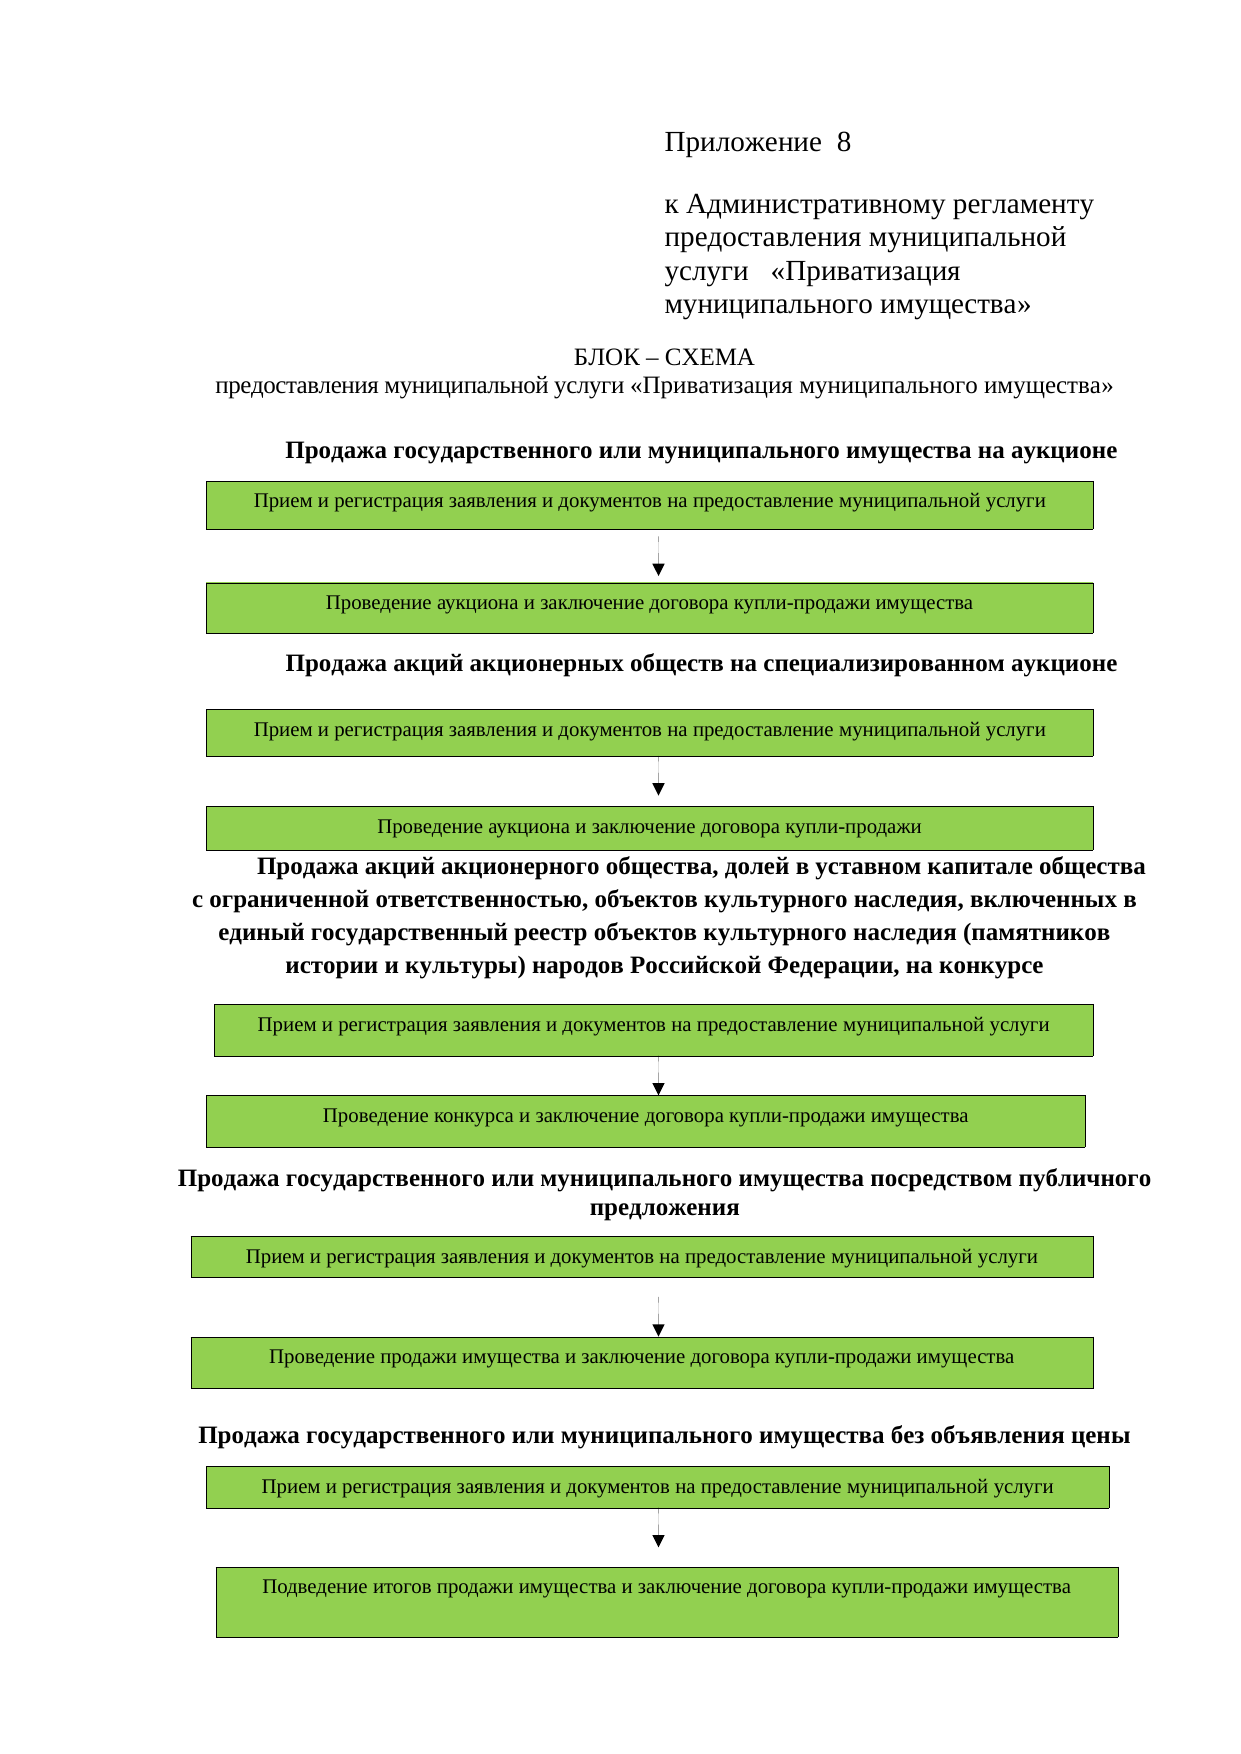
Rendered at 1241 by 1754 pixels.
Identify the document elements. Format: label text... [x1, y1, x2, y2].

text к Административному регламенту предоставления муниципальной услуги «Приватизация муниципального имущества» [664, 158, 1152, 320]
text Продажа государственного или муниципального имущества посредством публичного предложения [177, 1163, 1152, 1221]
text Продажа государственного или муниципального имущества без объявления цены [177, 1420, 1152, 1449]
text БЛОК – СХЕМА [177, 345, 1152, 370]
text Приложение 8 [177, 124, 1152, 158]
text Продажа государственного или муниципального имущества на аукционе [177, 435, 1152, 464]
text Продажа акций акционерных обществ на специализированном аукционе [177, 648, 1152, 677]
text Продажа акций акционерного общества, долей в уставном капитале общества с ограниченной ответственностью, объектов культурного наследия, включенных в единый государственный реестр объектов культурного наследия (памятников истории и культуры) народов Российской Федерации, на конкурсе [177, 851, 1152, 979]
text предоставления муниципальной услуги «Приватизация муниципального имущества» [177, 370, 1152, 399]
